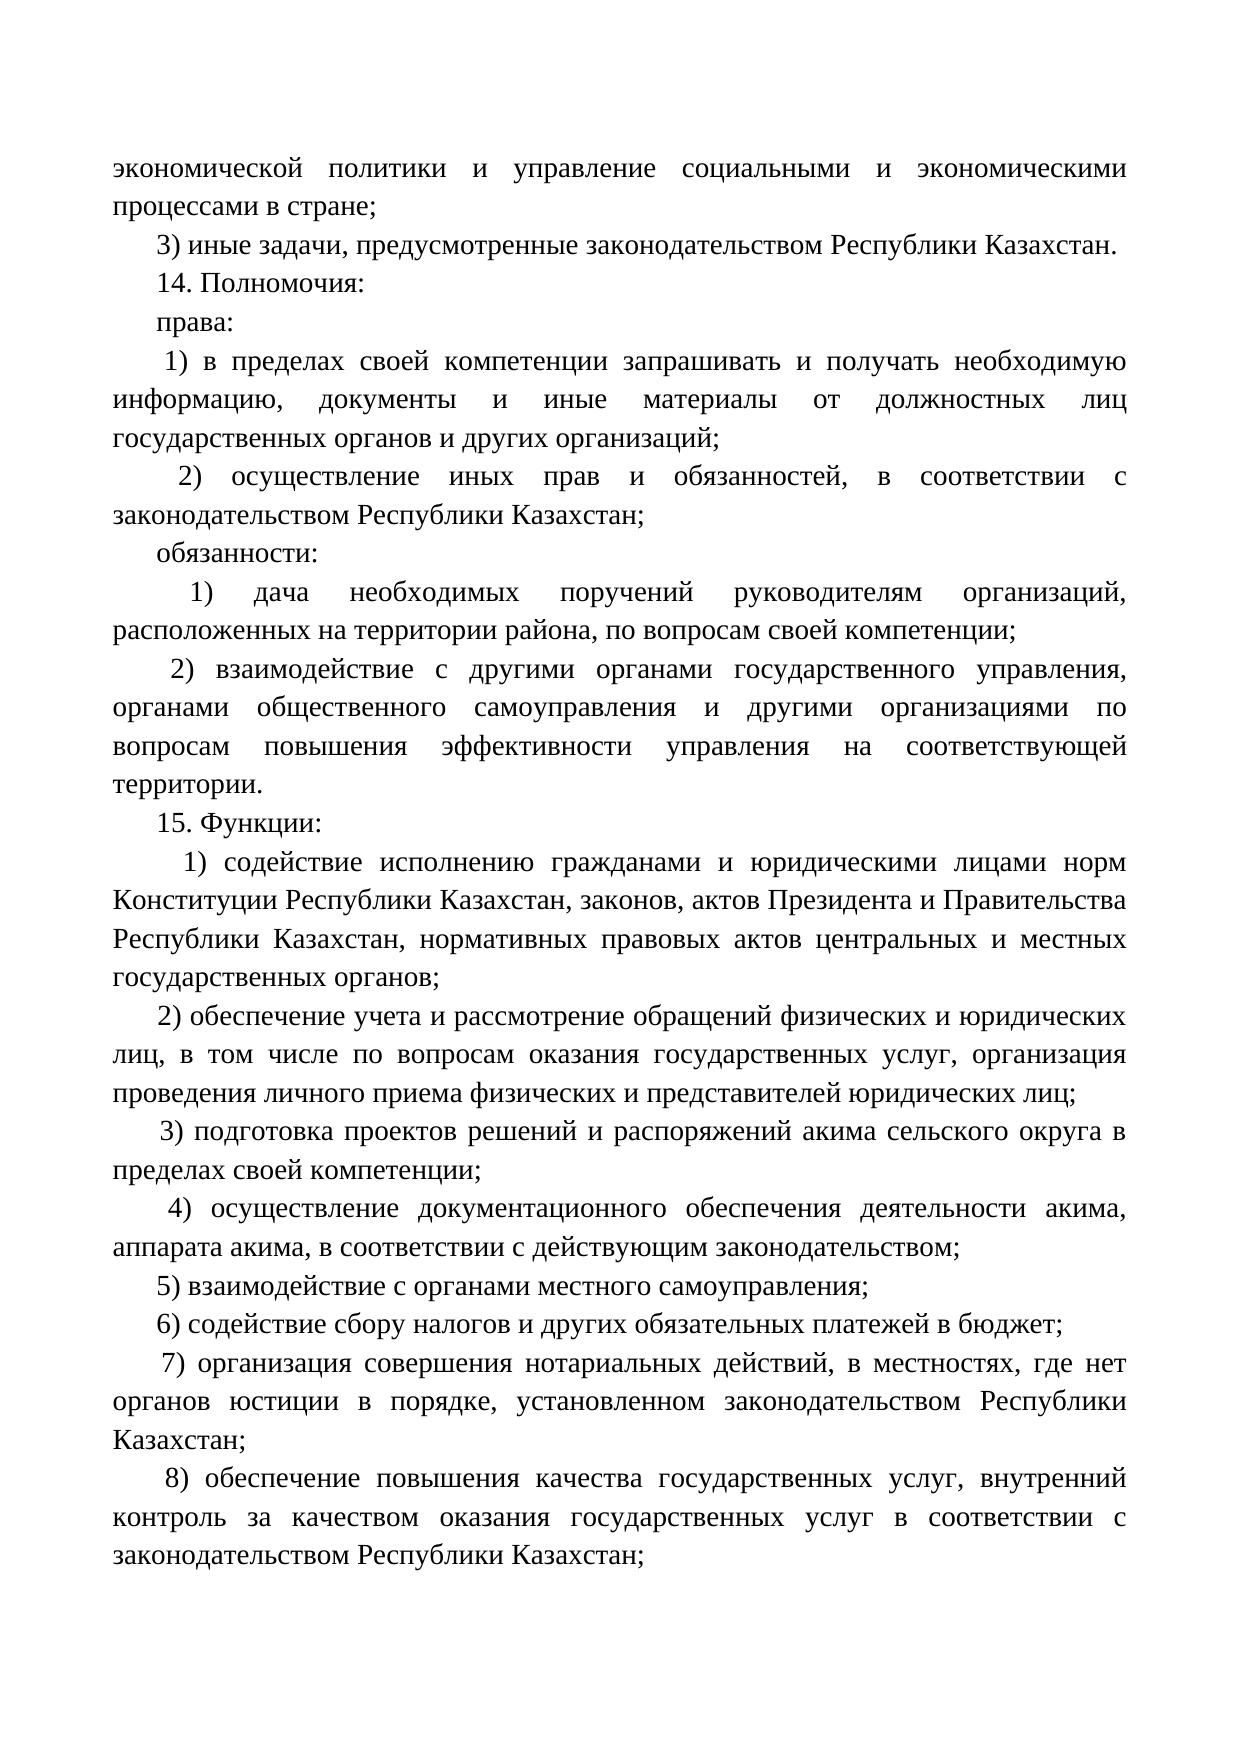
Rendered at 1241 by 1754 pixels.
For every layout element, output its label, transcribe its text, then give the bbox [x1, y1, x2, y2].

text 1) в пределах своей компетенции запрашивать и получать необходимую информацию, документы и иные материалы от должностных лиц государственных органов и других организаций; [112, 343, 1128, 453]
text 2) осуществление иных прав и обязанностей, в соответствии с законодательством Республики Казахстан; [112, 458, 1128, 530]
text 7) организация совершения нотариальных действий, в местностях, где нет органов юстиции в порядке, установленном законодательством Республики Казахстан; [112, 1345, 1128, 1455]
text 5) взаимодействие с органами местного самоуправления; [112, 1268, 1128, 1301]
text обязанности: [112, 535, 1128, 569]
text 15. Функции: [112, 805, 1128, 839]
text 3) подготовка проектов решений и распоряжений акима сельского округа в пределах своей компетенции; [112, 1113, 1128, 1186]
text 2) обеспечение учета и рассмотрение обращений физических и юридических лиц, в том числе по вопросам оказания государственных услуг, организация проведения личного приема физических и представителей юридических лиц; [112, 998, 1128, 1108]
text 2) взаимодействие с другими органами государственного управления, органами общественного самоуправления и другими организациями по вопросам повышения эффективности управления на соответствующей территории. [112, 651, 1128, 800]
text 8) обеспечение повышения качества государственных услуг, внутренний контроль за качеством оказания государственных услуг в соответствии с законодательством Республики Казахстан; [112, 1460, 1128, 1571]
text 1) содействие исполнению гражданами и юридическими лицами норм Конституции Республики Казахстан, законов, актов Президента и Правительства Республики Казахстан, нормативных правовых актов центральных и местных государственных органов; [112, 844, 1128, 993]
text 4) осуществление документационного обеспечения деятельности акима, аппарата акима, в соответствии с действующим законодательством; [112, 1191, 1128, 1263]
text 3) иные задачи, предусмотренные законодательством Республики Казахстан. [112, 227, 1128, 261]
text 1) дача необходимых поручений руководителям организаций, расположенных на территории района, по вопросам своей компетенции; [112, 574, 1128, 646]
text права: [112, 304, 1128, 338]
text 6) содействие сбору налогов и других обязательных платежей в бюджет; [112, 1306, 1128, 1340]
text 14. Полномочия: [112, 266, 1128, 299]
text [112, 150, 1128, 222]
